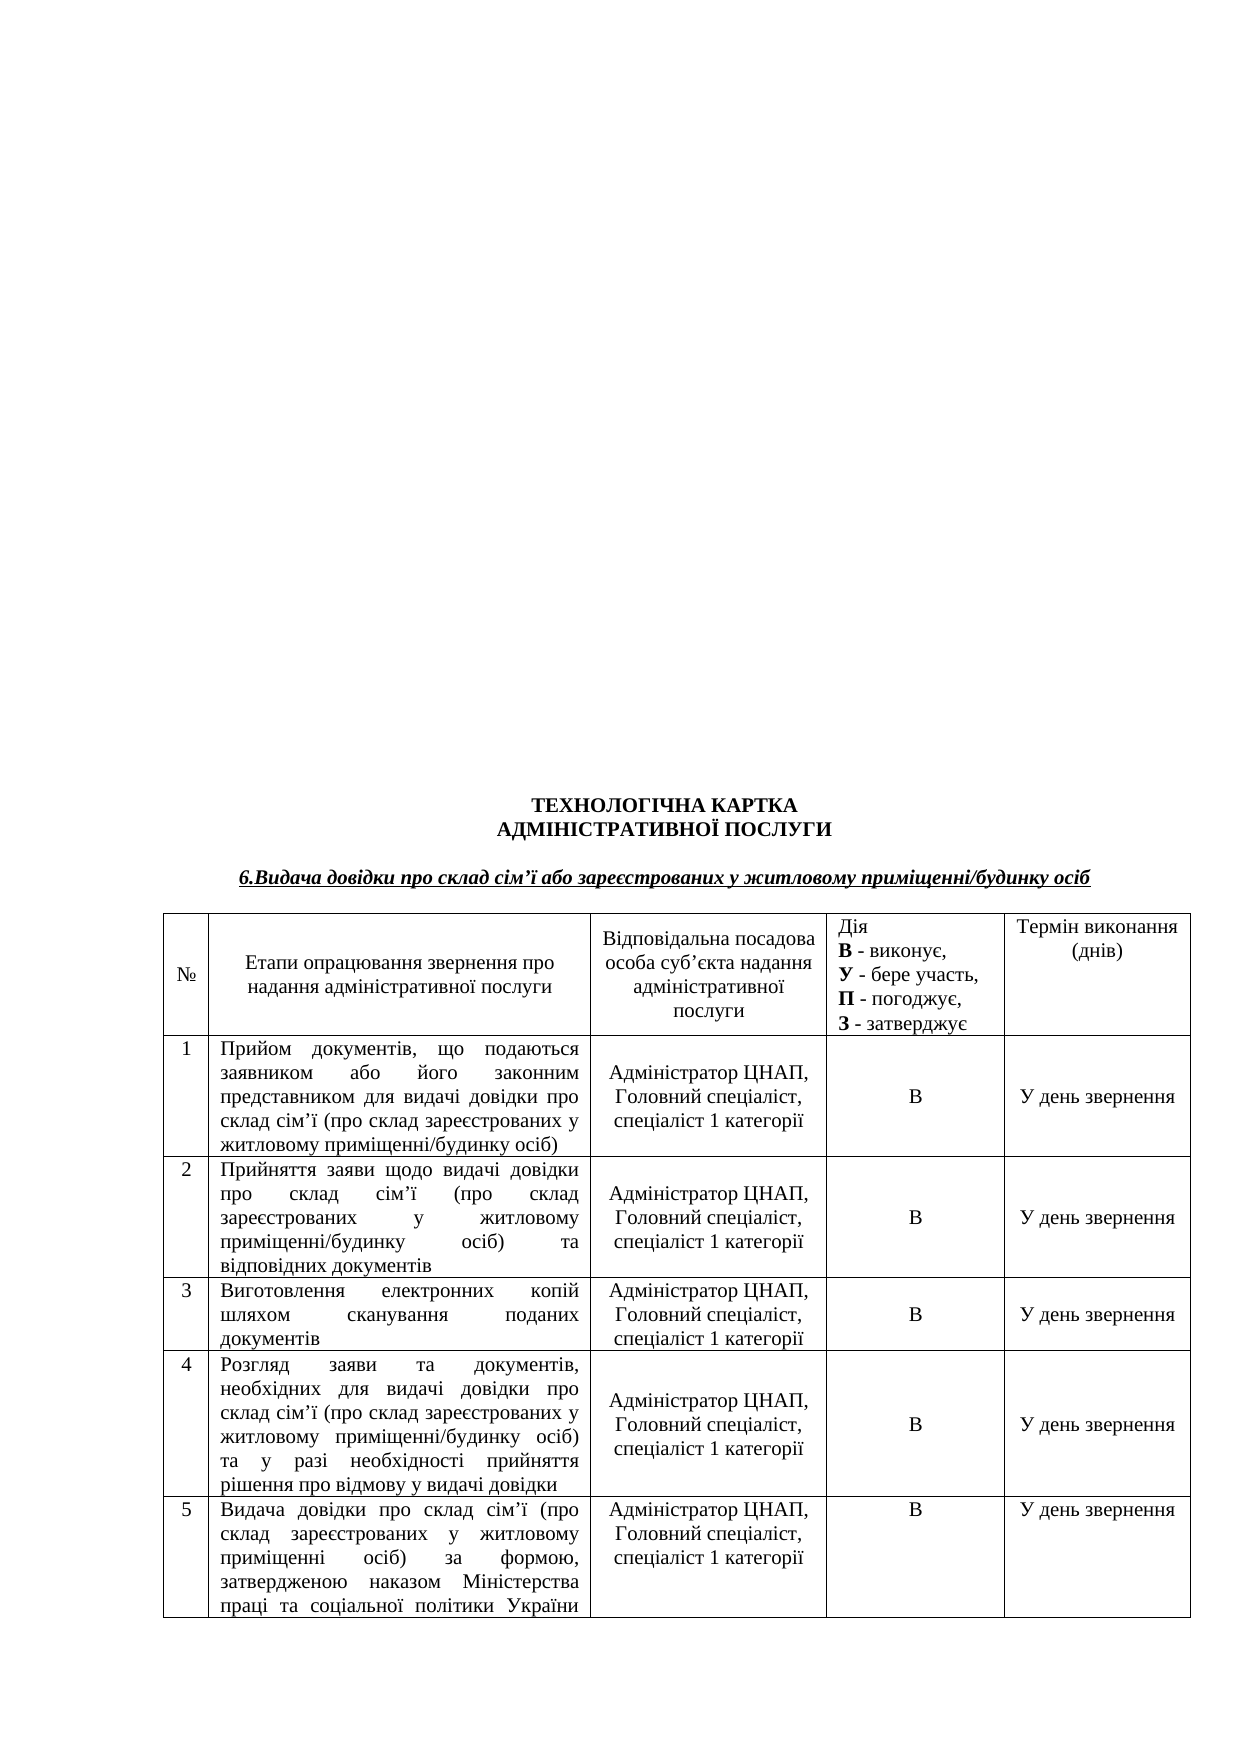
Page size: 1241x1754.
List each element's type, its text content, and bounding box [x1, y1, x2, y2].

table_cell Адміністратор ЦНАП, Головний спеціаліст, спеціаліст 1 категорії [591, 1036, 826, 1156]
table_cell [591, 1497, 826, 1617]
text ТЕХНОЛОГІЧНА КАРТКА [177, 793, 1152, 817]
text 6.Видача довідки про склад сім’ї або зареєстрованих у житловому приміщенні/будинку осіб [177, 865, 1152, 889]
table_header № [164, 914, 208, 1034]
table_cell 5 [164, 1497, 208, 1617]
table_cell У день звернення [1005, 1351, 1190, 1496]
text АДМІНІСТРАТИВНОЇ ПОСЛУГИ [177, 817, 1152, 841]
table_cell У день звернення [1005, 1278, 1190, 1350]
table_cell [209, 1497, 590, 1617]
table_header Термін виконання (днів) [1005, 914, 1190, 1034]
table_cell В [827, 1351, 1004, 1496]
table_cell 1 [164, 1036, 208, 1156]
table_cell В [827, 1157, 1004, 1277]
table_cell Адміністратор ЦНАП, Головний спеціаліст, спеціаліст 1 категорії [591, 1278, 826, 1350]
table_header Дія В - виконує, У - бере участь, П - погоджує, З - затверджує [827, 914, 1004, 1034]
table_cell В [827, 1278, 1004, 1350]
table_cell Розгляд заяви та документів, необхідних для видачі довідки про склад сім’ї (про склад зареєстрованих у житловому приміщенні/будинку осіб) та у разі необхідності прийняття рішення про відмову у видачі довідки [209, 1351, 590, 1496]
table_cell У день звернення [1005, 1497, 1190, 1617]
table_cell Виготовлення електронних копій шляхом сканування поданих документів [209, 1278, 590, 1350]
table_cell Прийом документів, що подаються заявником або його законним представником для видачі довідки про склад сім’ї (про склад зареєстрованих у житловому приміщенні/будинку осіб) [209, 1036, 590, 1156]
table_cell У день звернення [1005, 1036, 1190, 1156]
table_header Відповідальна посадова особа суб’єкта надання адміністративної послуги [591, 914, 826, 1034]
table_cell Адміністратор ЦНАП, Головний спеціаліст, спеціаліст 1 категорії [591, 1351, 826, 1496]
table_cell В [827, 1497, 1004, 1617]
table_header Етапи опрацювання звернення про надання адміністративної послуги [209, 914, 590, 1034]
table_cell В [827, 1036, 1004, 1156]
table_cell 2 [164, 1157, 208, 1277]
table_cell 4 [164, 1351, 208, 1496]
table_cell У день звернення [1005, 1157, 1190, 1277]
table_cell Прийняття заяви щодо видачі довідки про склад сім’ї (про склад зареєстрованих у житловому приміщенні/будинку осіб) та відповідних документів [209, 1157, 590, 1277]
table_cell Адміністратор ЦНАП, Головний спеціаліст, спеціаліст 1 категорії [591, 1157, 826, 1277]
table_cell 3 [164, 1278, 208, 1350]
